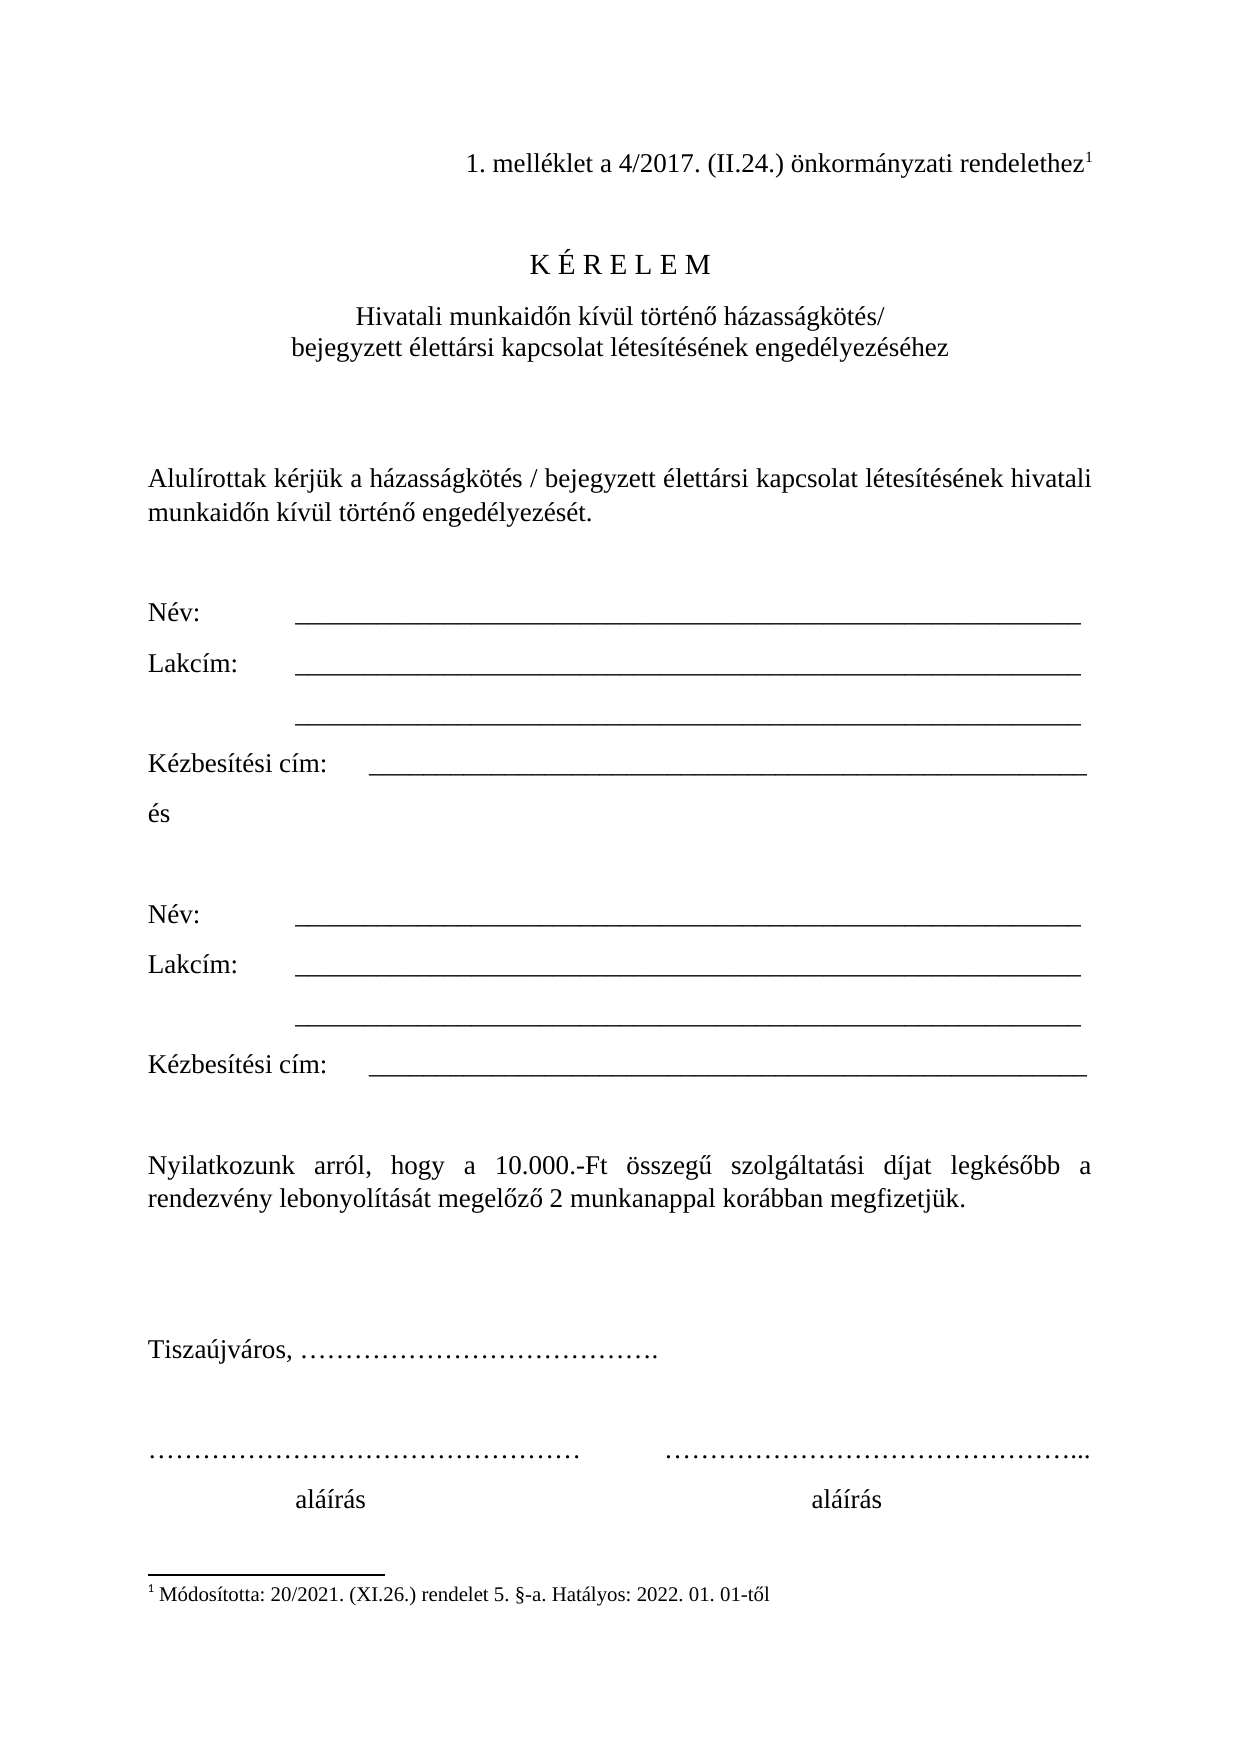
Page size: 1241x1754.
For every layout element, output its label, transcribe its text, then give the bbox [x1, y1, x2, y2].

text Nyilatkozunk arról, hogy a 10.000.-Ft összegű szolgáltatási díjat legkésőbb a rendezvény lebonyolítását megelőző 2 munkanappal korábban megfizetjük. [148, 1149, 1093, 1213]
text __________________________________________________________ [148, 697, 1093, 728]
text Hivatali munkaidőn kívül történő házasságkötés/ [148, 300, 1093, 331]
text Lakcím: __________________________________________________________ [148, 647, 1093, 678]
text Név: __________________________________________________________ [148, 597, 1093, 628]
text K É R E L E M [148, 247, 1093, 281]
text Lakcím: __________________________________________________________ [148, 948, 1093, 979]
text 1. melléklet a 4/2017. (II.24.) önkormányzati rendelethez [148, 148, 1093, 179]
text Alulírottak kérjük a házasságkötés / bejegyzett élettársi kapcsolat létesítésének hivatali munkaidőn kívül történő engedélyezését. [148, 463, 1093, 527]
text Tiszaújváros, …………………………………. [148, 1333, 1093, 1364]
text Név: __________________________________________________________ [148, 898, 1093, 929]
text bejegyzett élettársi kapcsolat létesítésének engedélyezéséhez [148, 331, 1093, 362]
text __________________________________________________________ [148, 998, 1093, 1029]
text ………………………………………… ………………………………………... [148, 1433, 1093, 1464]
text Kézbesítési cím: _____________________________________________________ [148, 1048, 1093, 1079]
text és [148, 797, 1093, 828]
text Kézbesítési cím: _____________________________________________________ [148, 747, 1093, 778]
text aláírás aláírás [148, 1484, 1093, 1515]
